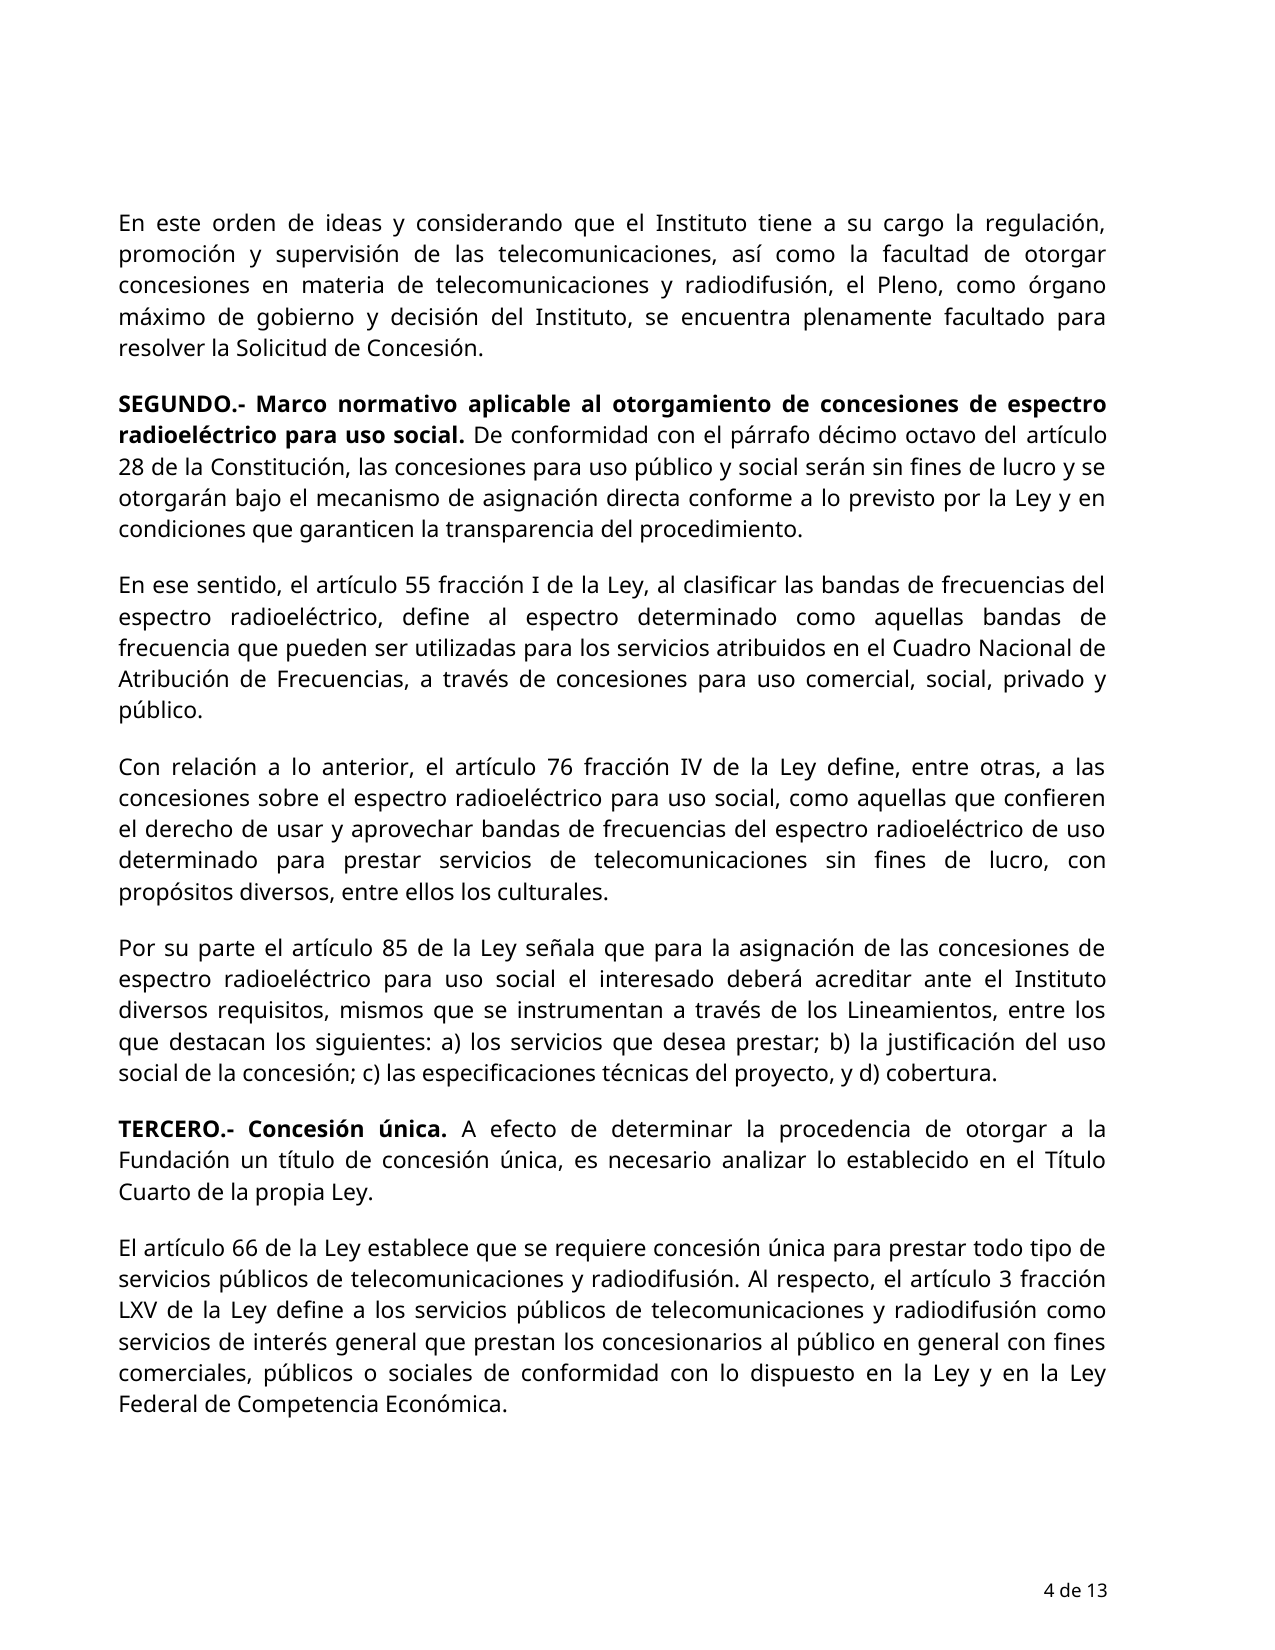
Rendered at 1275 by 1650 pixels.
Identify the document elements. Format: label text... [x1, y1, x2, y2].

text En este orden de ideas y considerando que el Instituto tiene a su cargo la regulación, promoción y supervisión de las telecomunicaciones, así como la facultad de otorgar concesiones en materia de telecomunicaciones y radiodifusión, el Pleno, como órgano máximo de gobierno y decisión del Instituto, se encuentra plenamente facultado para resolver la Solicitud de Concesión. [118, 207, 1107, 363]
text En ese sentido, el artículo 55 fracción I de la Ley, al clasificar las bandas de frecuencias del espectro radioeléctrico, define al espectro determinado como aquellas bandas de frecuencia que pueden ser utilizadas para los servicios atribuidos en el Cuadro Nacional de Atribución de Frecuencias, a través de concesiones para uso comercial, social, privado y público. [118, 569, 1107, 726]
text Por su parte el artículo 85 de la Ley señala que para la asignación de las concesiones de espectro radioeléctrico para uso social el interesado deberá acreditar ante el Instituto diversos requisitos, mismos que se instrumentan a través de los Lineamientos, entre los que destacan los siguientes: a) los servicios que desea prestar; b) la justificación del uso social de la concesión; c) las especificaciones técnicas del proyecto, y d) cobertura. [118, 932, 1107, 1088]
text El artículo 66 de la Ley establece que se requiere concesión única para prestar todo tipo de servicios públicos de telecomunicaciones y radiodifusión. Al respecto, el artículo 3 fracción LXV de la Ley define a los servicios públicos de telecomunicaciones y radiodifusión como servicios de interés general que prestan los concesionarios al público en general con fines comerciales, públicos o sociales de conformidad con lo dispuesto en la Ley y en la Ley Federal de Competencia Económica. [118, 1232, 1107, 1419]
text Con relación a lo anterior, el artículo 76 fracción IV de la Ley define, entre otras, a las concesiones sobre el espectro radioeléctrico para uso social, como aquellas que confieren el derecho de usar y aprovechar bandas de frecuencias del espectro radioeléctrico de uso determinado para prestar servicios de telecomunicaciones sin fines de lucro, con propósitos diversos, entre ellos los culturales. [118, 751, 1107, 907]
text TERCERO.- Concesión única. A efecto de determinar la procedencia de otorgar a la Fundación un título de concesión única, es necesario analizar lo establecido en el Título Cuarto de la propia Ley. [118, 1113, 1107, 1207]
text SEGUNDO.- Marco normativo aplicable al otorgamiento de concesiones de espectro radioeléctrico para uso social. De conformidad con el párrafo décimo octavo del artículo 28 de la Constitución, las concesiones para uso público y social serán sin fines de lucro y se otorgarán bajo el mecanismo de asignación directa conforme a lo previsto por la Ley y en condiciones que garanticen la transparencia del procedimiento. [118, 388, 1107, 544]
